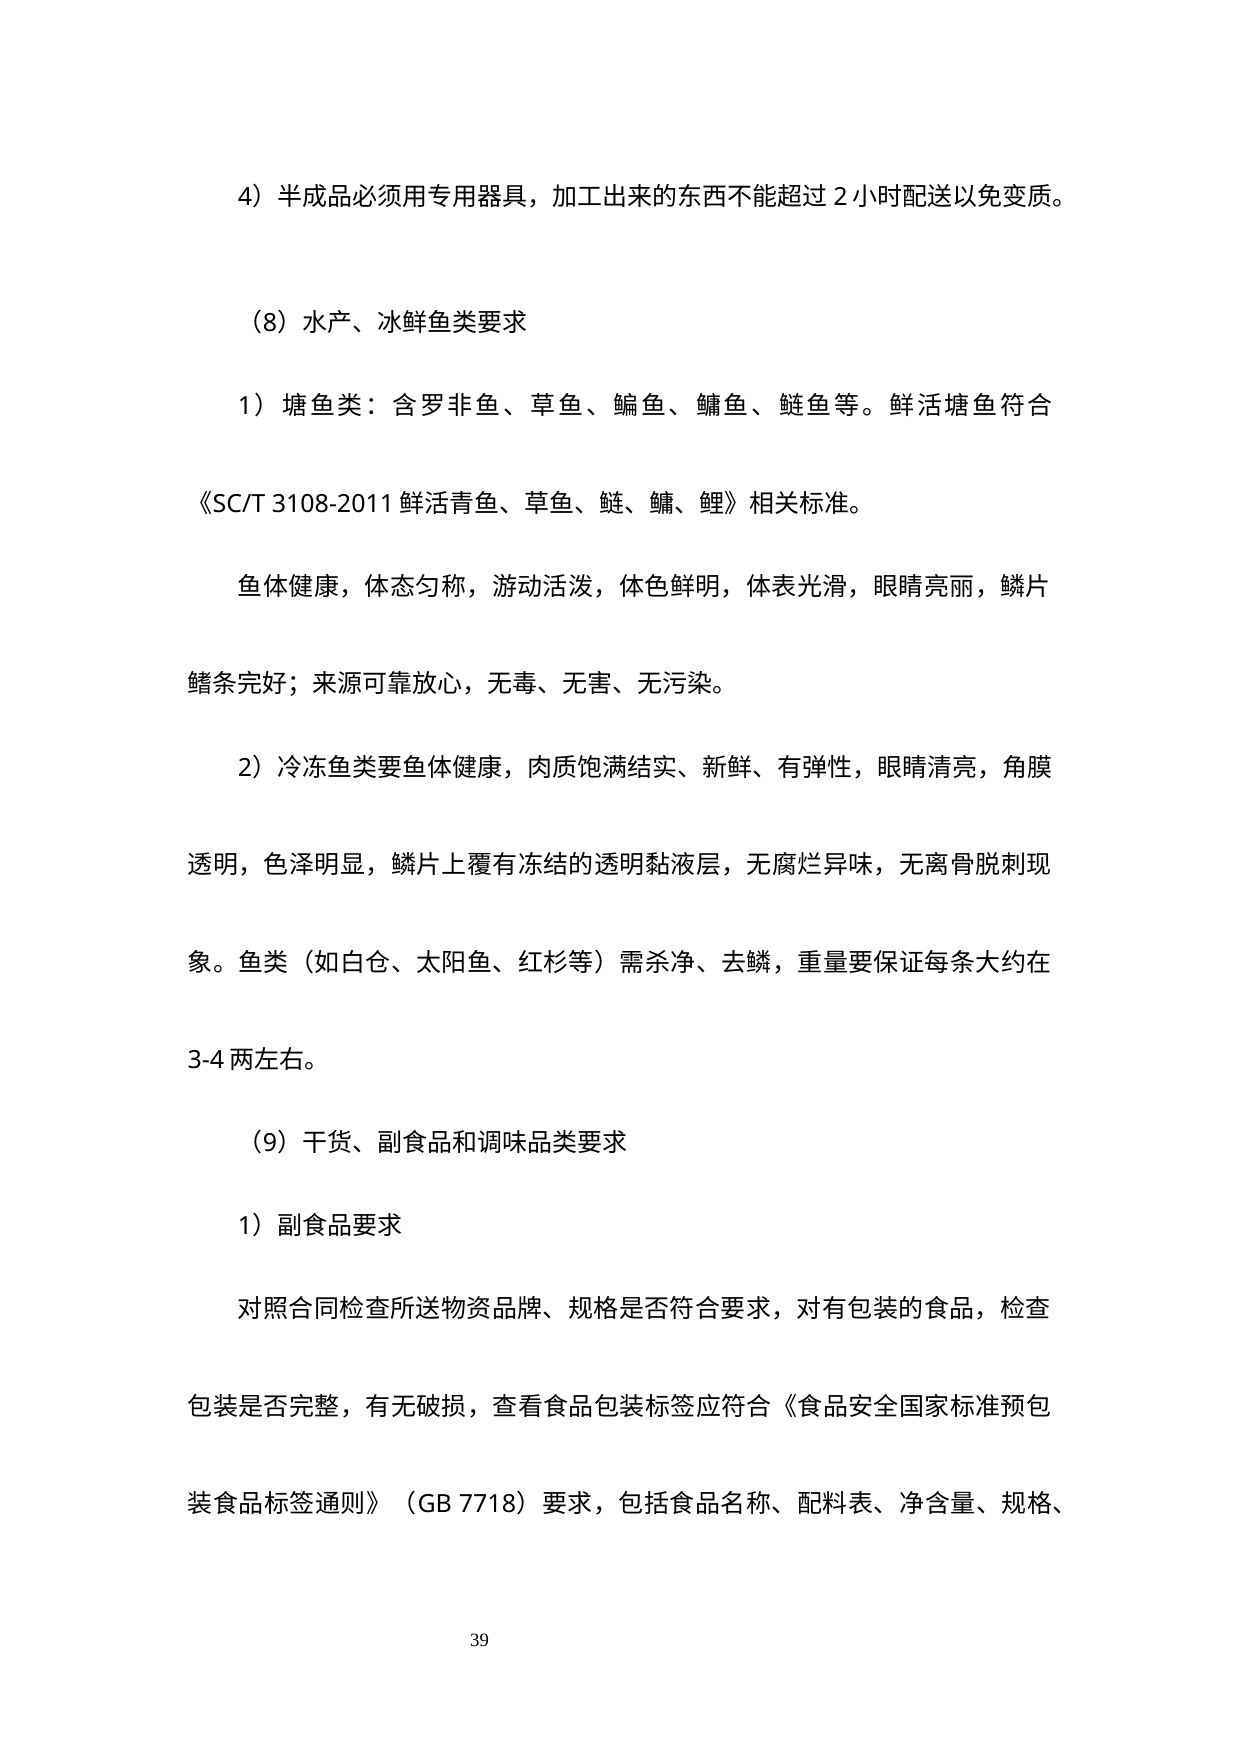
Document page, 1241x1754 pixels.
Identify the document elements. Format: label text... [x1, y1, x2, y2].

text （9）干货、副食品和调味品类要求 [187, 1108, 1053, 1173]
text 1）塘鱼类：含罗非鱼、草鱼、鳊鱼、鳙鱼、鲢鱼等。鲜活塘鱼符合《SC/T 3108-2011鲜活青鱼、草鱼、鲢、鳙、鲤》相关标准。 [187, 371, 1053, 534]
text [187, 1274, 1053, 1534]
text 1）副食品要求 [187, 1191, 1053, 1256]
text 4）半成品必须用专用器具，加工出来的东西不能超过2小时配送以免变质。 [187, 162, 1053, 276]
text 2）冷冻鱼类要鱼体健康，肉质饱满结实、新鲜、有弹性，眼睛清亮，角膜透明，色泽明显，鳞片上覆有冻结的透明黏液层，无腐烂异味，无离骨脱刺现象。鱼类（如白仓、太阳鱼、红杉等）需杀净、去鳞，重量要保证每条大约在3-4两左右。 [187, 733, 1053, 1090]
text （8）水产、冰鲜鱼类要求 [187, 288, 1053, 353]
text 鱼体健康，体态匀称，游动活泼，体色鲜明，体表光滑，眼睛亮丽，鳞片鳍条完好；来源可靠放心，无毒、无害、无污染。 [187, 552, 1053, 714]
